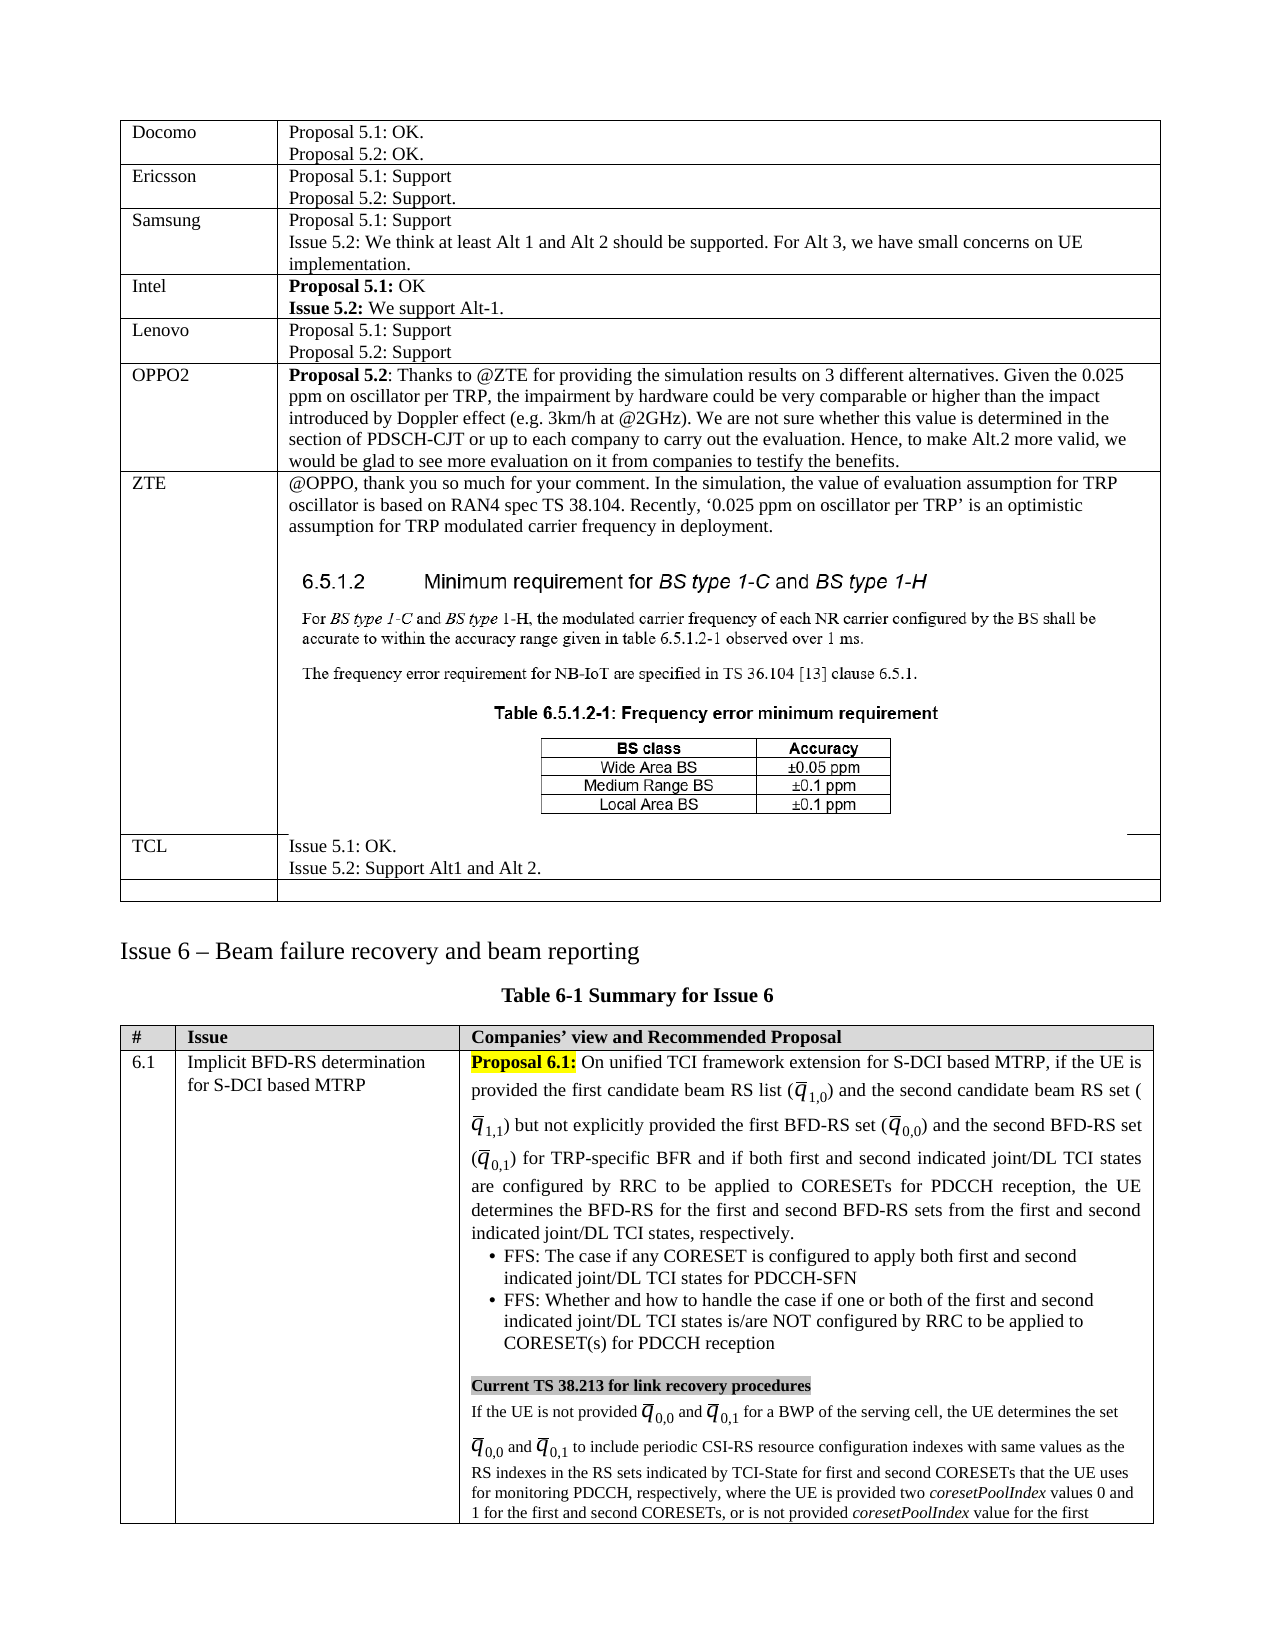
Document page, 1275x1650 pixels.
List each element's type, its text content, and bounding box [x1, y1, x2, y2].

table_header # [121, 1026, 175, 1050]
table_cell @OPPO, thank you so much for your comment. In the simulation, the value of evaluation assumption for TRP oscillator is based on RAN4 spec TS 38.104. Recently, ‘0.025 ppm on oscillator per TRP’ is an optimistic assumption for TRP modulated carrier frequency in deployment. [278, 472, 1160, 834]
table_cell Proposal 5.1: OK Issue 5.2: We support Alt-1. [278, 275, 1160, 318]
text Table 6-1 Summary for Issue 6 [120, 983, 1155, 1007]
table_cell Proposal 5.1: Support Proposal 5.2: Support. [278, 165, 1160, 208]
table_cell Issue 5.1: OK. Issue 5.2: Support Alt1 and Alt 2. [278, 835, 1160, 878]
table_cell [278, 880, 1160, 901]
table_cell Proposal 5.2: Thanks to @ZTE for providing the simulation results on 3 different alternatives. Given the 0.025 ppm on oscillator per TRP, the impairment by hardware could be very comparable or higher than the impact introduced by Doppler effect (e.g. 3km/h at @2GHz). We are not sure whether this value is determined in the section of PDSCH-CJT or up to each company to carry out the evaluation. Hence, to make Alt.2 more valid, we would be glad to see more evaluation on it from companies to testify the benefits. [278, 364, 1160, 471]
table_cell Lenovo [121, 319, 277, 362]
table_cell Proposal 5.1: Support Proposal 5.2: Support [278, 319, 1160, 362]
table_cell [460, 1051, 1153, 1522]
table_cell ZTE [121, 472, 277, 834]
table_header Issue [176, 1026, 459, 1050]
table_cell Samsung [121, 209, 277, 274]
table_cell [121, 880, 277, 901]
subtitle Issue 6 – Beam failure recovery and beam reporting [120, 936, 1155, 964]
table_cell Ericsson [121, 165, 277, 208]
table_cell TCL [121, 835, 277, 878]
table_cell Proposal 5.1: OK. Proposal 5.2: OK. [278, 121, 1160, 164]
table_header Companies’ view and Recommended Proposal [460, 1026, 1153, 1050]
table_cell Docomo [121, 121, 277, 164]
table_cell OPPO2 [121, 364, 277, 471]
table_cell 6.1 [121, 1051, 175, 1522]
table_cell Proposal 5.1: Support Issue 5.2: We think at least Alt 1 and Alt 2 should be supported. For Alt 3, we have small concerns on UE implementation. [278, 209, 1160, 274]
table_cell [176, 1051, 459, 1522]
picture [288, 558, 1128, 835]
table_cell Intel [121, 275, 277, 318]
